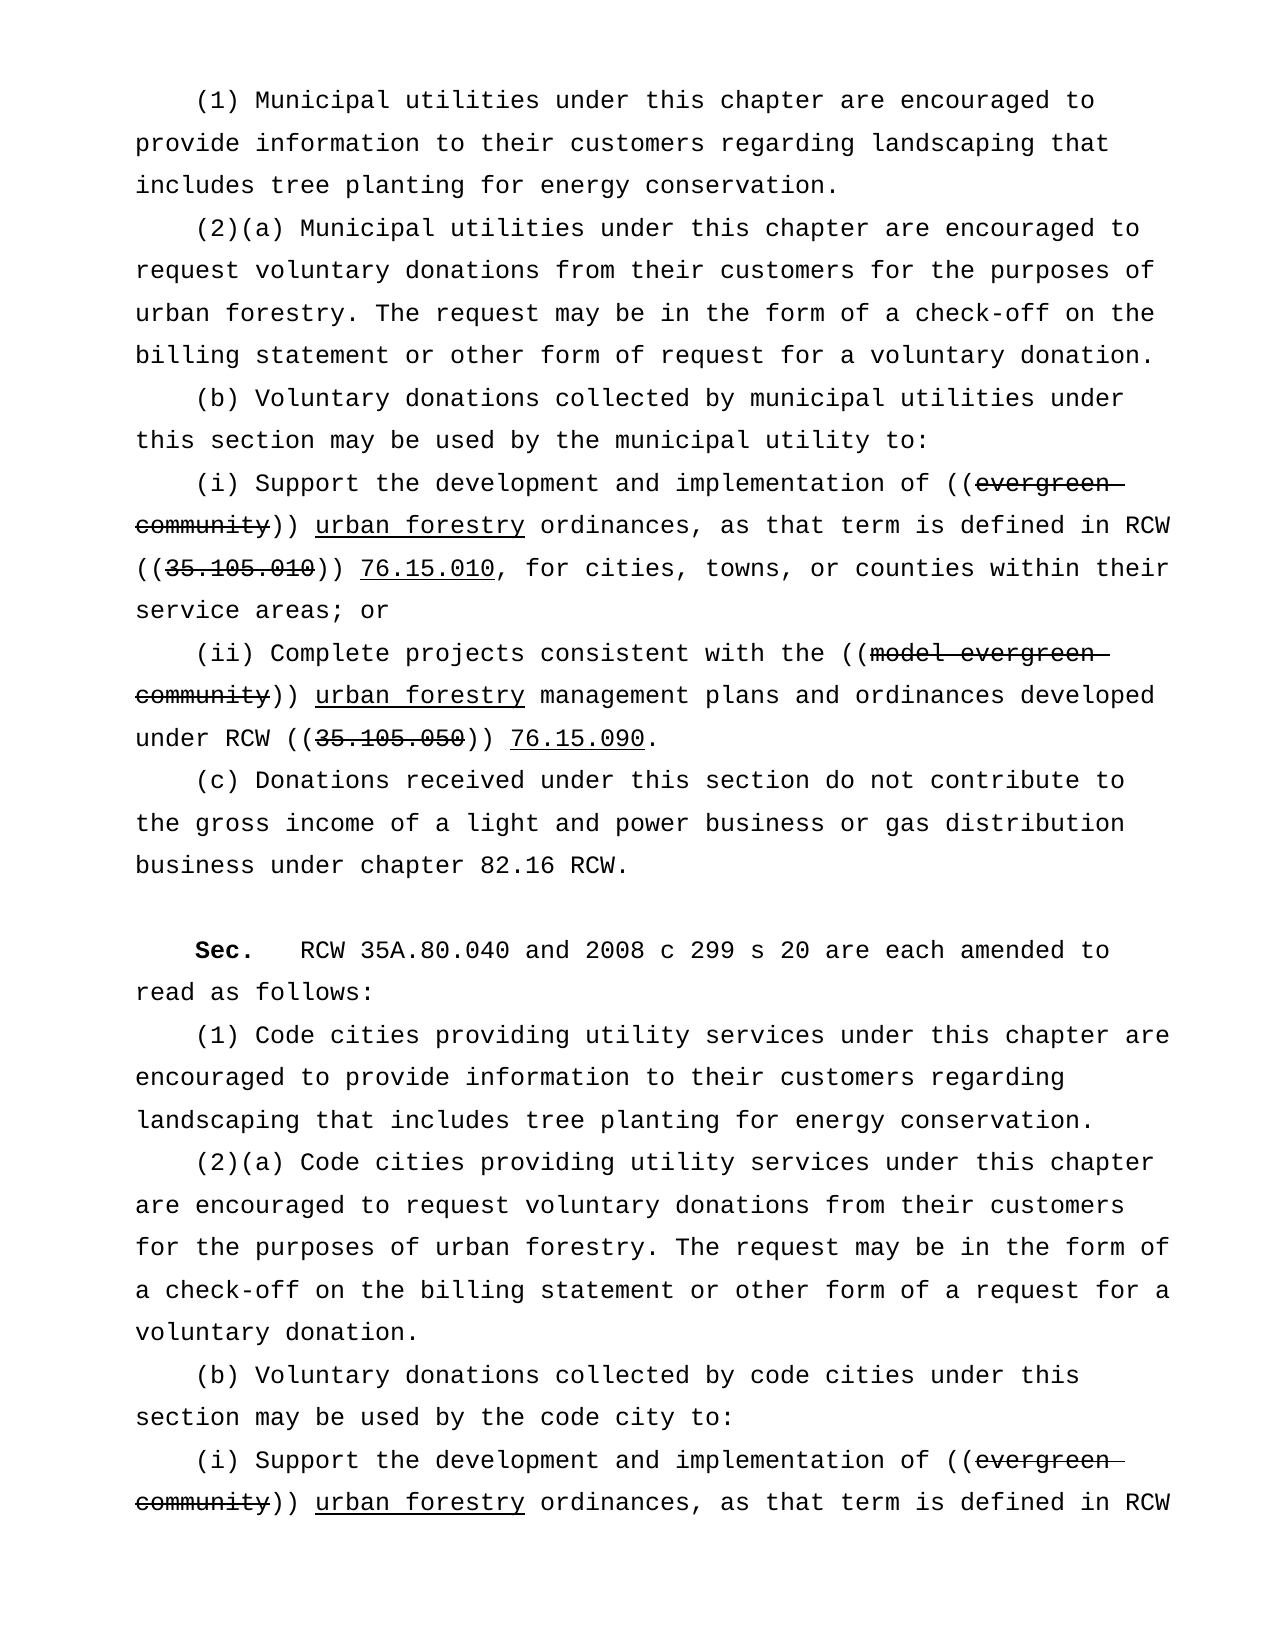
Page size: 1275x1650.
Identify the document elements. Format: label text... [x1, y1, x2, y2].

text (2)(a) Code cities providing utility services under this chapter are encouraged to request voluntary donations from their customers for the purposes of urban forestry. The request may be in the form of a check-off on the billing statement or other form of a request for a voluntary donation. [135, 1137, 1170, 1349]
text (2)(a) Municipal utilities under this chapter are encouraged to request voluntary donations from their customers for the purposes of urban forestry. The request may be in the form of a check-off on the billing statement or other form of request for a voluntary donation. [135, 202, 1170, 372]
text (1) Municipal utilities under this chapter are encouraged to provide information to their customers regarding landscaping that includes tree planting for energy conservation. [135, 75, 1170, 202]
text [135, 1434, 1170, 1519]
text (b) Voluntary donations collected by code cities under this section may be used by the code city to: [135, 1349, 1170, 1434]
text (c) Donations received under this section do not contribute to the gross income of a light and power business or gas distribution business under chapter 82.16 RCW. [135, 755, 1170, 882]
text Sec. RCW 35A.80.040 and 2008 c 299 s 20 are each amended to read as follows: [135, 924, 1170, 1009]
text (b) Voluntary donations collected by municipal utilities under this section may be used by the municipal utility to: [135, 372, 1170, 457]
text (1) Code cities providing utility services under this chapter are encouraged to provide information to their customers regarding landscaping that includes tree planting for energy conservation. [135, 1009, 1170, 1137]
text (ii) Complete projects consistent with the ((model evergreen community)) urban forestry management plans and ordinances developed under RCW ((35.105.050)) 76.15.090. [135, 627, 1170, 755]
